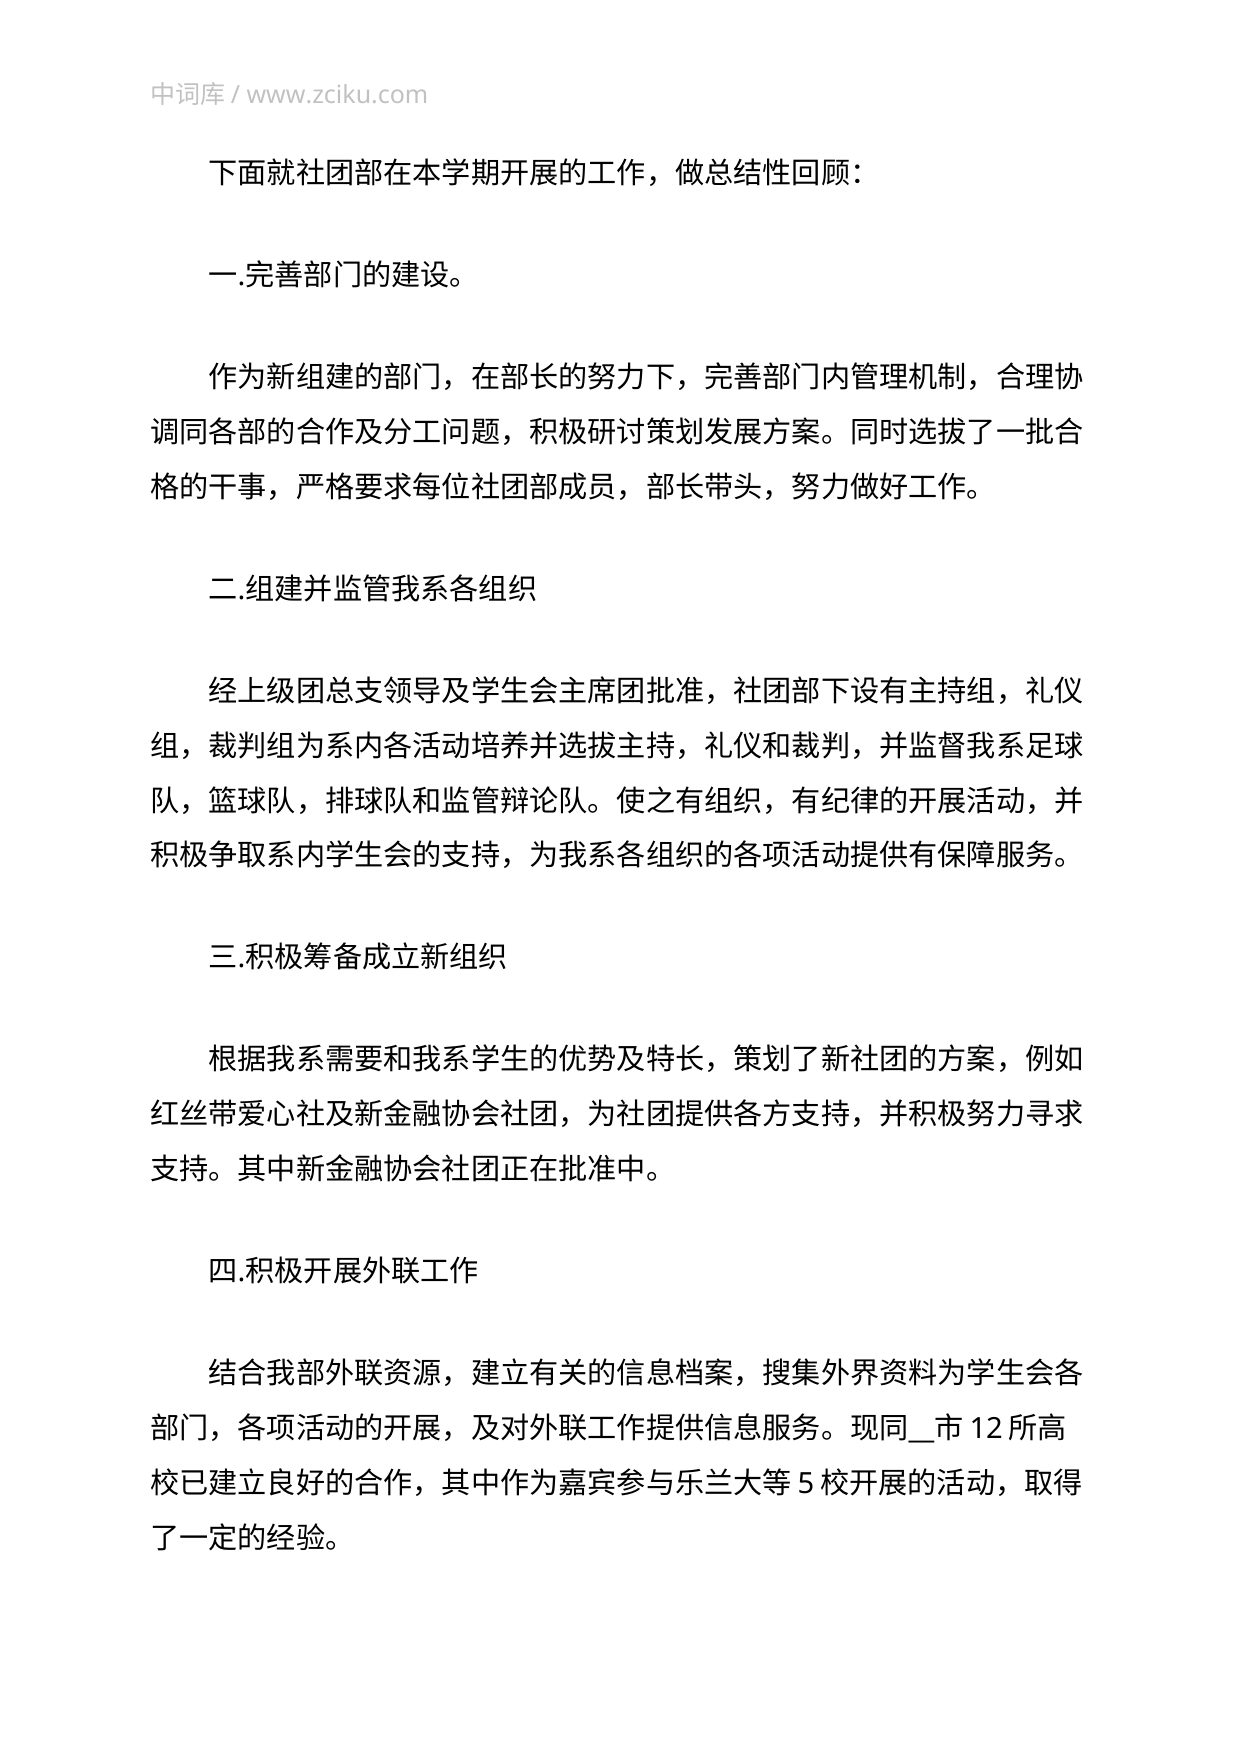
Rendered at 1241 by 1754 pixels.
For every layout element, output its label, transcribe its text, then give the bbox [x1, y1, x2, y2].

text 二.组建并监管我系各组织 [150, 565, 1090, 608]
text 根据我系需要和我系学生的优势及特长，策划了新社团的方案，例如红丝带爱心社及新金融协会社团，为社团提供各方支持，并积极努力寻求支持。其中新金融协会社团正在批准中。 [150, 1036, 1090, 1188]
text 下面就社团部在本学期开展的工作，做总结性回顾： [150, 150, 1090, 192]
text 一.完善部门的建设。 [150, 252, 1090, 294]
text 作为新组建的部门，在部长的努力下，完善部门内管理机制，合理协调同各部的合作及分工问题，积极研讨策划发展方案。同时选拔了一批合格的干事，严格要求每位社团部成员，部长带头，努力做好工作。 [150, 354, 1090, 506]
text 经上级团总支领导及学生会主席团批准，社团部下设有主持组，礼仪组，裁判组为系内各活动培养并选拔主持，礼仪和裁判，并监督我系足球队，篮球队，排球队和监管辩论队。使之有组织，有纪律的开展活动，并积极争取系内学生会的支持，为我系各组织的各项活动提供有保障服务。 [150, 667, 1090, 874]
text 四.积极开展外联工作 [150, 1247, 1090, 1290]
text 结合我部外联资源，建立有关的信息档案，搜集外界资料为学生会各部门，各项活动的开展，及对外联工作提供信息服务。现同__市12所高校已建立良好的合作，其中作为嘉宾参与乐兰大等5校开展的活动，取得了一定的经验。 [150, 1349, 1090, 1556]
text 三.积极筹备成立新组织 [150, 934, 1090, 976]
